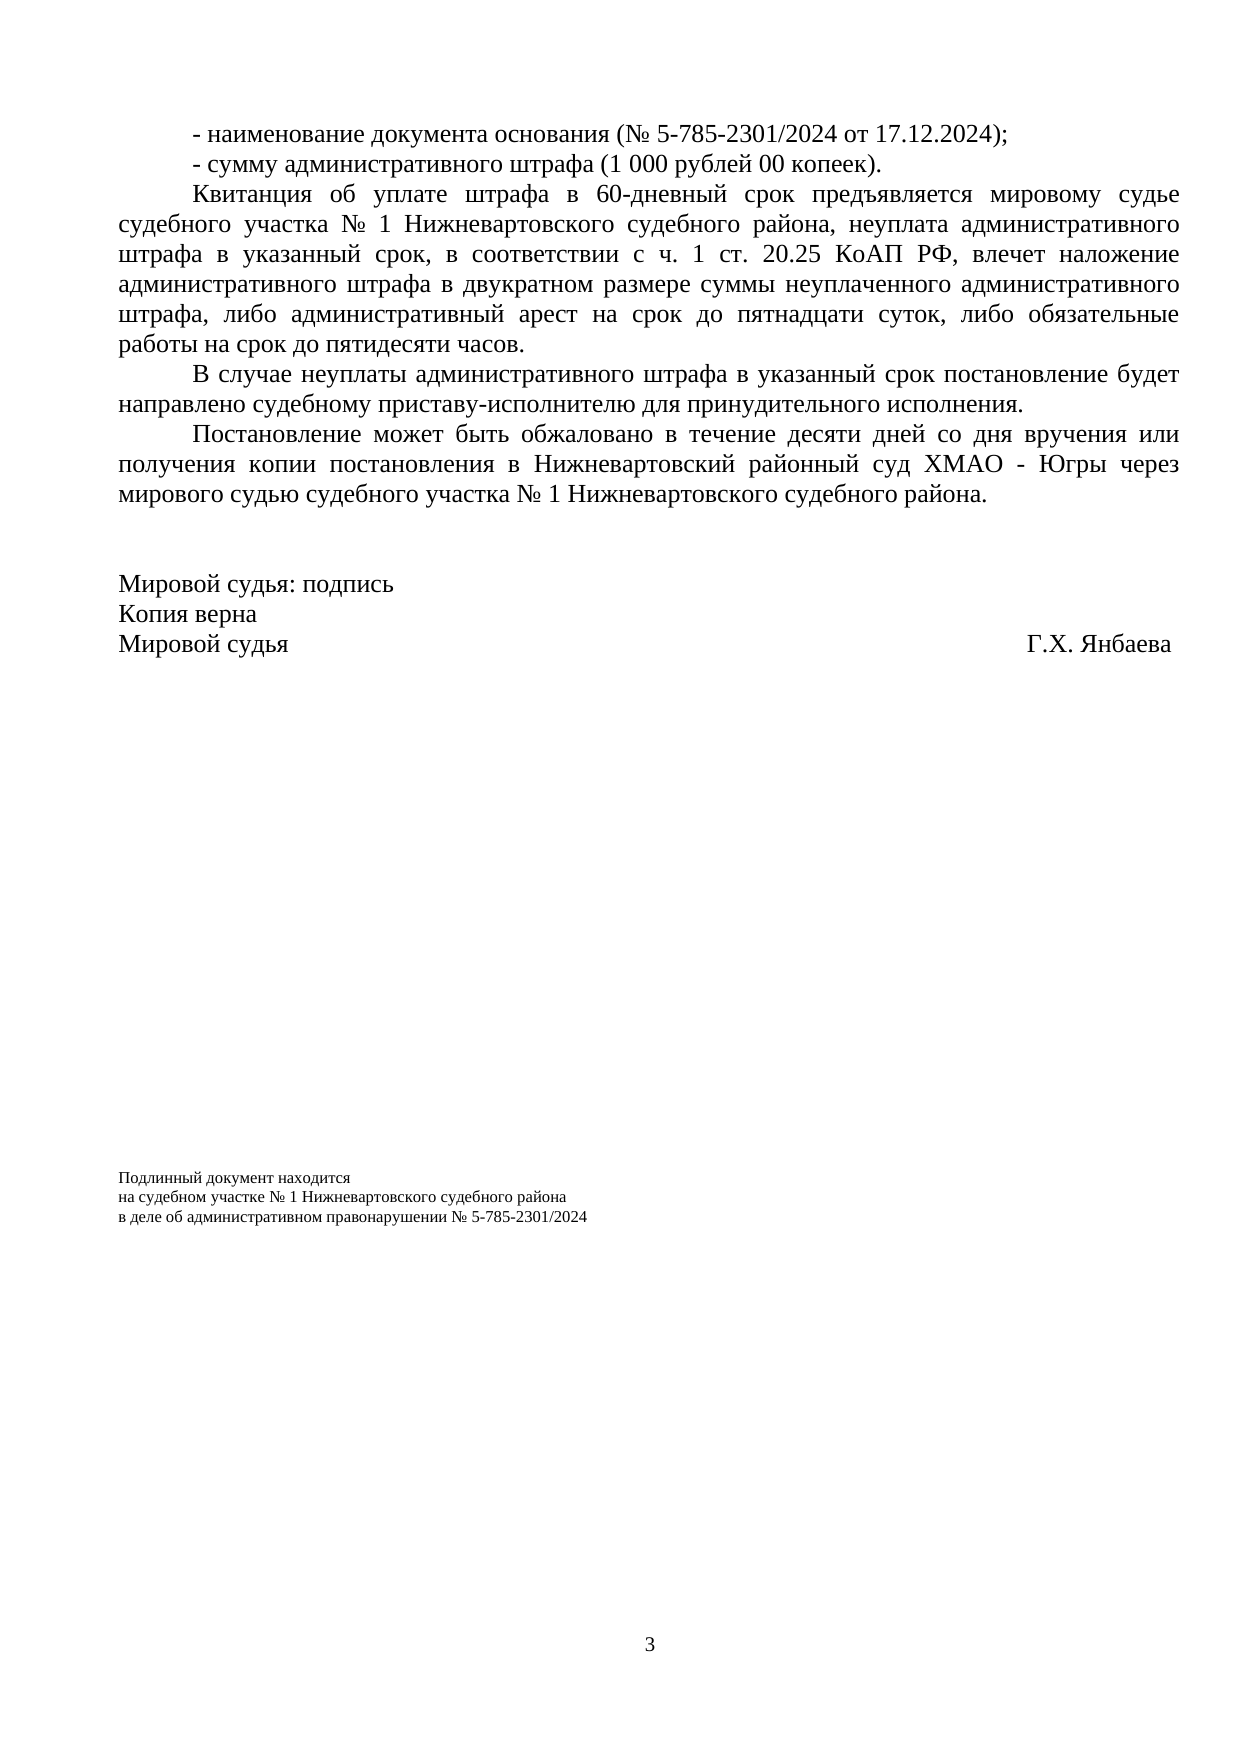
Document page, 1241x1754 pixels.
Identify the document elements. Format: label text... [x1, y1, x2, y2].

text Квитанция об уплате штрафа в 60-дневный срок предъявляется мировому судье судебного участка № 1 Нижневартовского судебного района, неуплата административного штрафа в указанный срок, в соответствии с ч. 1 ст. 20.25 КоАП РФ, влечет наложение административного штрафа в двукратном размере суммы неуплаченного административного штрафа, либо административный арест на срок до пятнадцати суток, либо обязательные работы на срок до пятидесяти часов. [118, 178, 1181, 358]
text - сумму административного штрафа (1 000 рублей 00 копеек). [118, 148, 1181, 178]
text Подлинный документ находится [118, 1168, 1181, 1187]
text - наименование документа основания (№ 5-785-2301/2024 от 17.12.2024); [118, 118, 1181, 148]
text в деле об административном правонарушении № 5-785-2301/2024 [118, 1206, 1181, 1226]
text Мировой судья Г.Х. Янбаева [118, 628, 1181, 658]
text Мировой судья: подпись [118, 568, 1181, 598]
text В случае неуплаты административного штрафа в указанный срок постановление будет направлено судебному приставу-исполнителю для принудительного исполнения. [118, 358, 1181, 418]
text Постановление может быть обжаловано в течение десяти дней со дня вручения или получения копии постановления в Нижневартовский районный суд ХМАО - Югры через мирового судью судебного участка № 1 Нижневартовского судебного района. [118, 418, 1181, 508]
text Копия верна [118, 598, 1181, 628]
text на судебном участке № 1 Нижневартовского судебного района [118, 1187, 1181, 1206]
